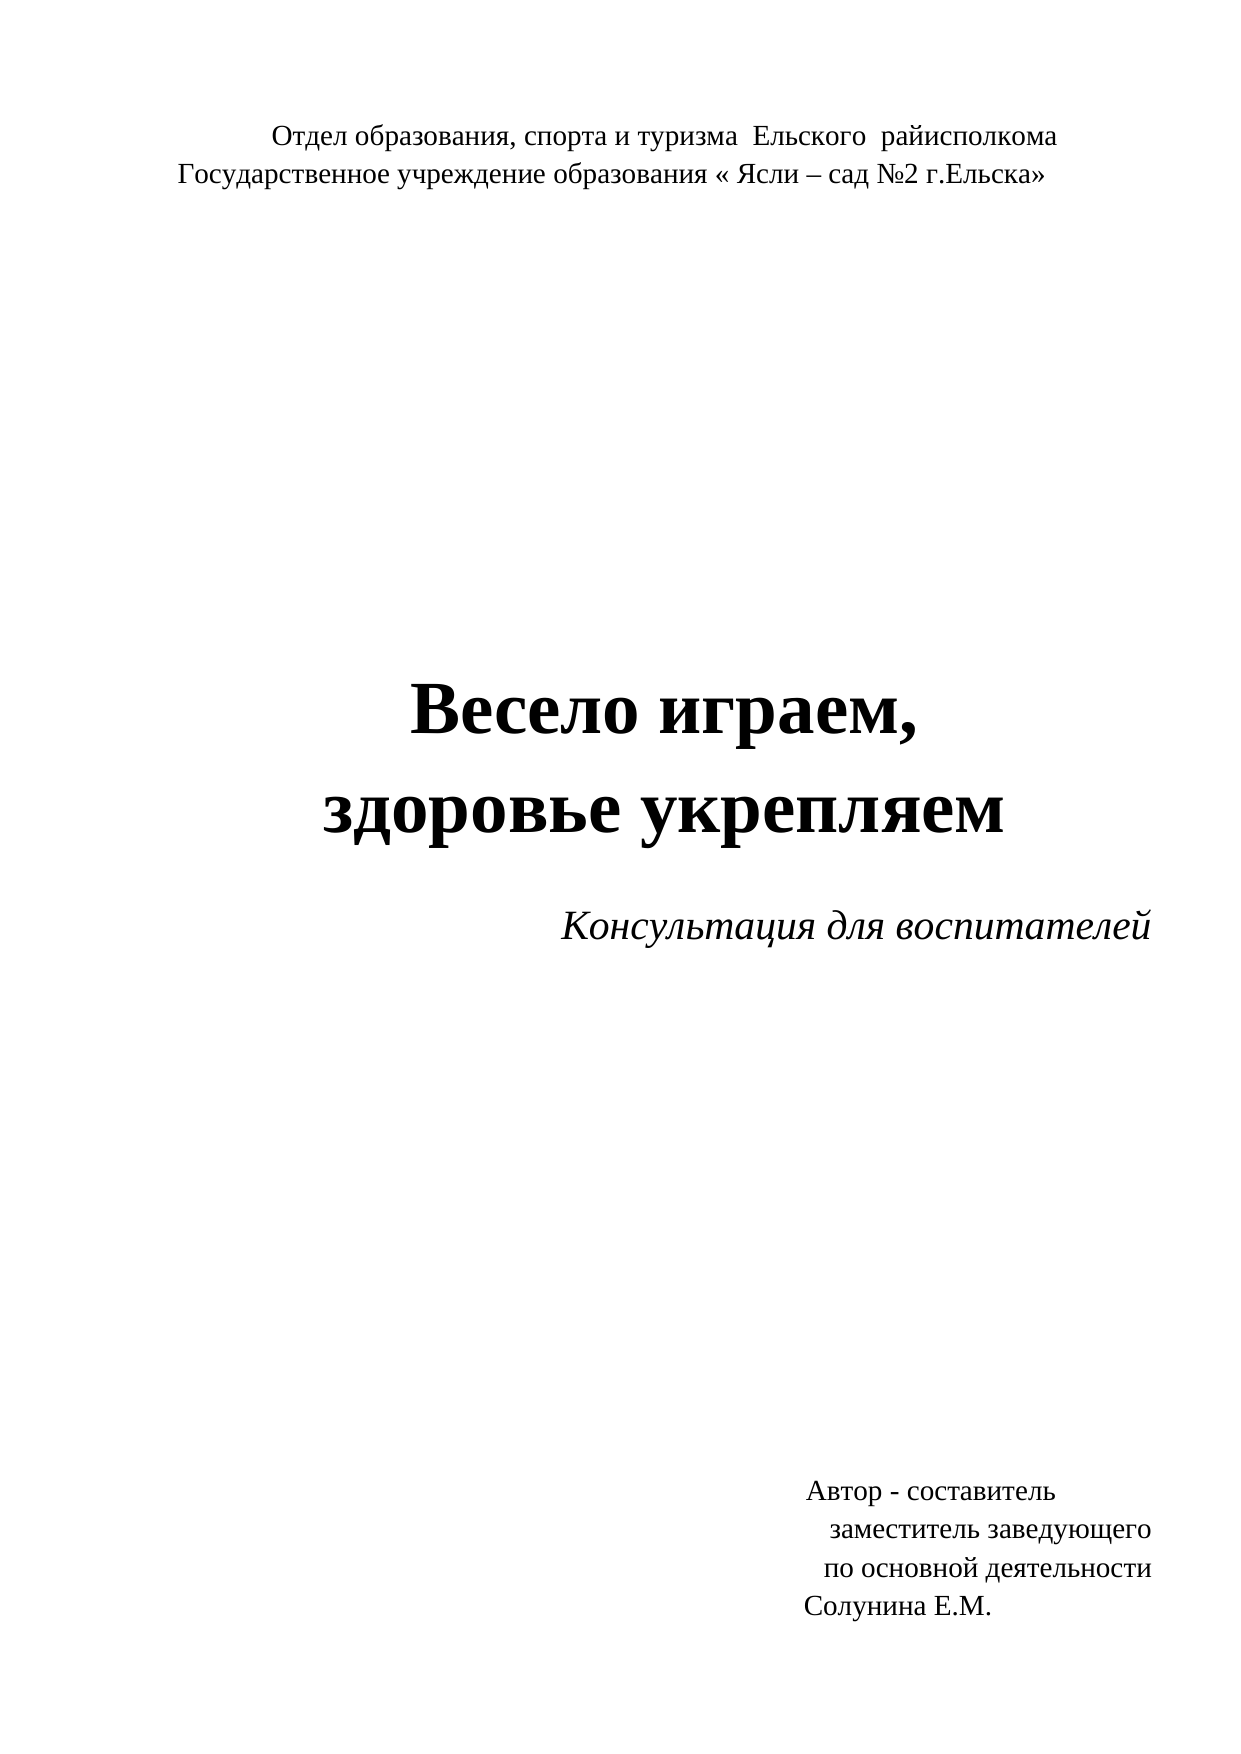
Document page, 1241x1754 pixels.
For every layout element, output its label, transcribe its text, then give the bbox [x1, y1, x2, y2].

text Отдел образования, спорта и туризма Ельского райисполкома [177, 118, 1152, 152]
text Автор - составитель [177, 1473, 1152, 1506]
text Консультация для воспитателей [177, 900, 1152, 948]
text Государственное учреждение образования « Ясли – сад №2 г.Ельска» [177, 157, 1152, 190]
text здоровье укрепляем [177, 762, 1152, 849]
text заместитель заведующего [177, 1511, 1152, 1545]
text по основной деятельности [177, 1550, 1152, 1583]
text Солунина Е.М. [177, 1588, 1152, 1622]
text Весело играем, [177, 663, 1152, 749]
